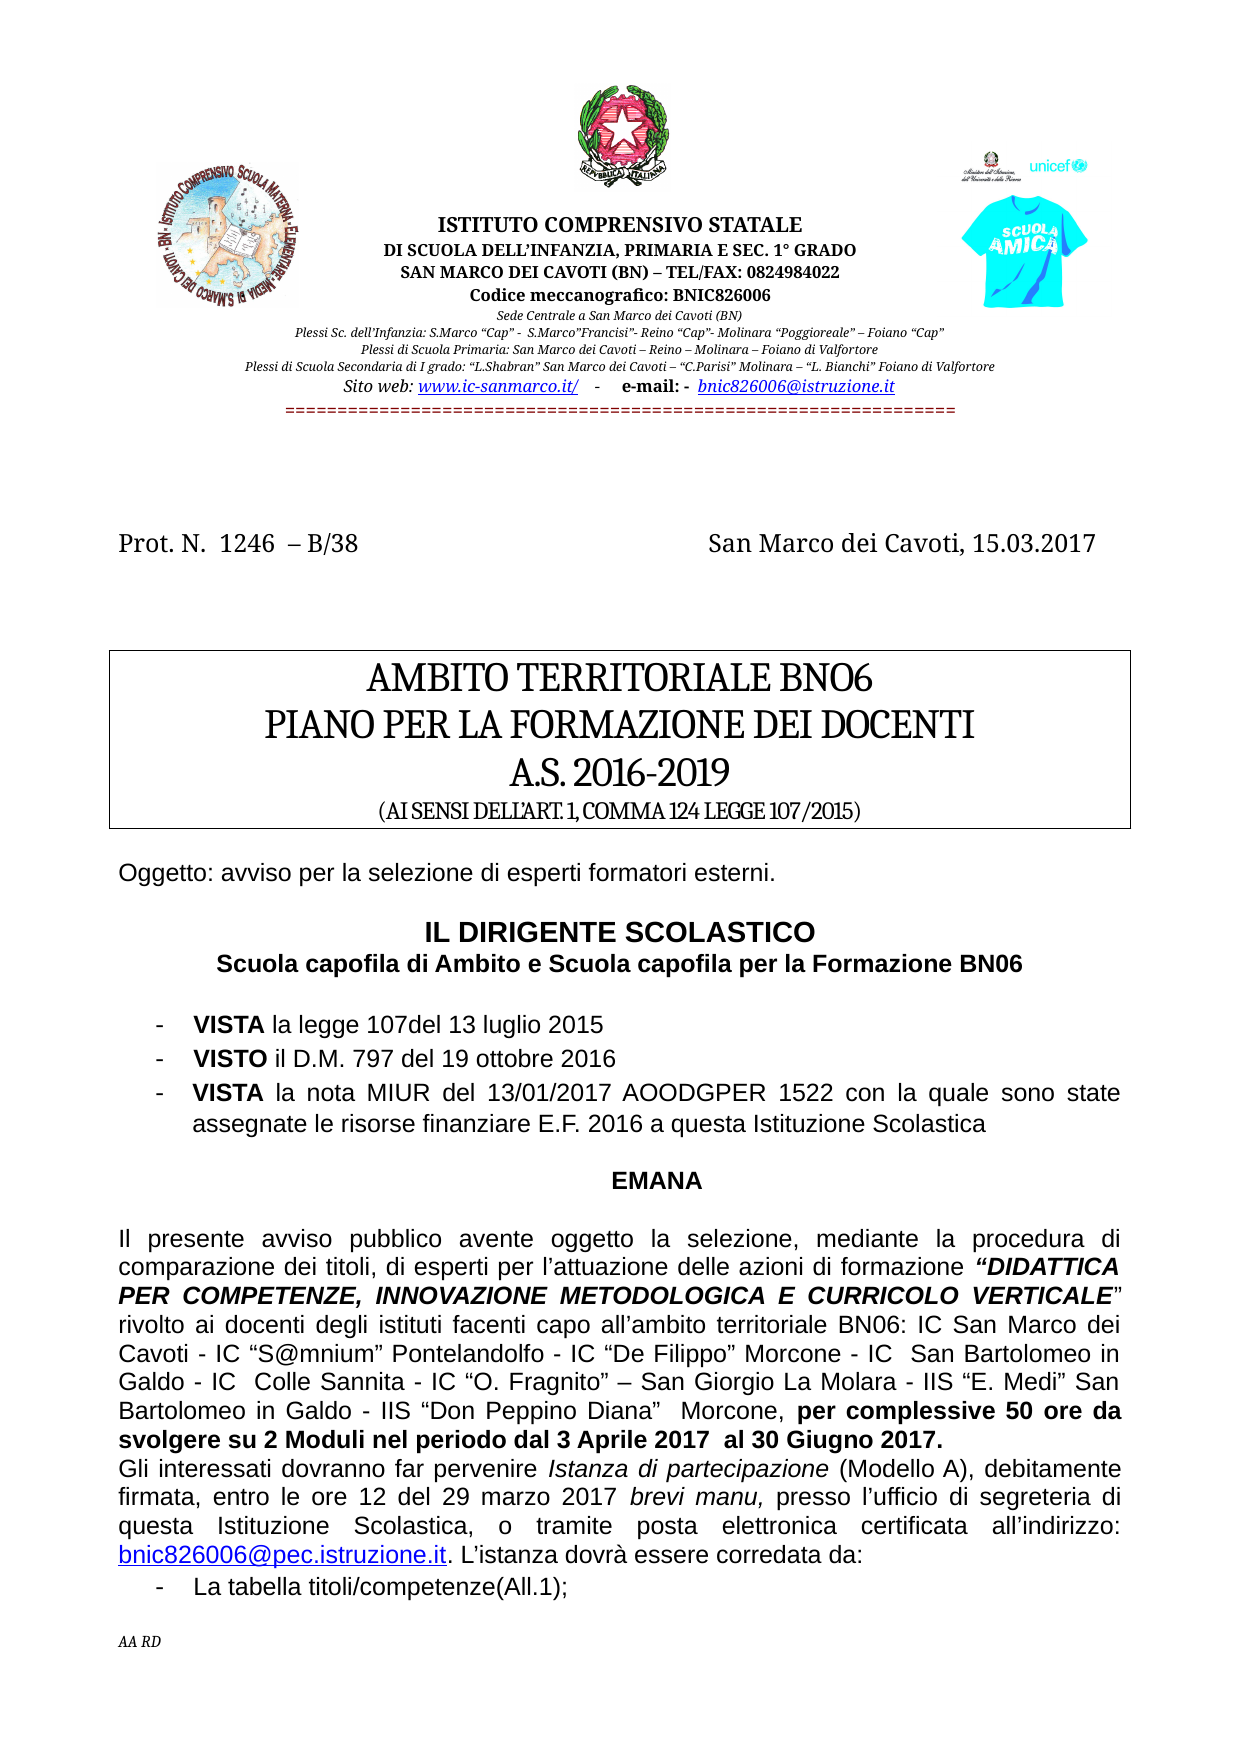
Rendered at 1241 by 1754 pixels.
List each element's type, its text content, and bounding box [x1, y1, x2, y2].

text Prot. N. 1246 – B/38 – San Marco dei Cavoti, 15.03.2017 [118, 525, 1122, 559]
title A.S. 2016-2019 [118, 749, 1122, 794]
title AMBITO TERRITORIALE BNO6 [110, 651, 1130, 701]
list VISTA la nota MIUR del 13/01/2017 AOODGPER 1522 con la quale sono state assegnate le risorse finanziare E.F. 2016 a questa Istituzione Scolastica [156, 1074, 1122, 1137]
picture [155, 162, 300, 308]
text Oggetto: avviso per la selezione di esperti formatori esterni. [118, 858, 1122, 887]
list VISTO il D.M. 797 del 19 ottobre 2016 [156, 1040, 1122, 1074]
text Scuola capofila di Ambito e Scuola capofila per la Formazione BN06 [118, 949, 1122, 978]
list La tabella titoli/competenze(All.1); [156, 1568, 1122, 1603]
text Il presente avviso pubblico avente oggetto la selezione, mediante la procedura di comparazione dei titoli, di esperti per l’attuazione delle azioni di formazione “DIDATTICA PER COMPETENZE, INNOVAZIONE METODOLOGICA E CURRICOLO VERTICALE” rivolto ai docenti degli istituti facenti capo all’ambito territoriale BN06: IC San Marco dei Cavoti - IC “S@mnium” Pontelandolfo - IC “De Filippo” Morcone - IC San Bartolomeo in Galdo - IC Colle Sannita - IC “O. Fragnito” – San Giorgio La Molara - IIS “E. Medi” San Bartolomeo in Galdo - IIS “Don Peppino Diana” Morcone, per complessive 50 ore da svolgere su 2 Moduli nel periodo dal 3 Aprile 2017 al 30 Giugno 2017. [118, 1223, 1122, 1453]
picture [936, 141, 1112, 317]
list EMANA [192, 1166, 1122, 1195]
picture [574, 83, 671, 192]
title (AI SENSI DELL’ART. 1, COMMA 124 LEGGE 107/2015) [110, 794, 1130, 828]
title PIANO PER LA FORMAZIONE DEI DOCENTI [118, 701, 1122, 749]
list VISTA la legge 107del 13 luglio 2015 [156, 1006, 1122, 1040]
text Gli interessati dovranno far pervenire Istanza di partecipazione (Modello A), debitamente firmata, entro le ore 12 del 29 marzo 2017 brevi manu, presso l’ufficio di segreteria di questa Istituzione Scolastica, o tramite posta elettronica certificata all’indirizzo: bnic826006@pec.istruzione.it. L’istanza dovrà essere corredata da: [118, 1453, 1122, 1568]
text IL DIRIGENTE SCOLASTICO [118, 915, 1122, 949]
